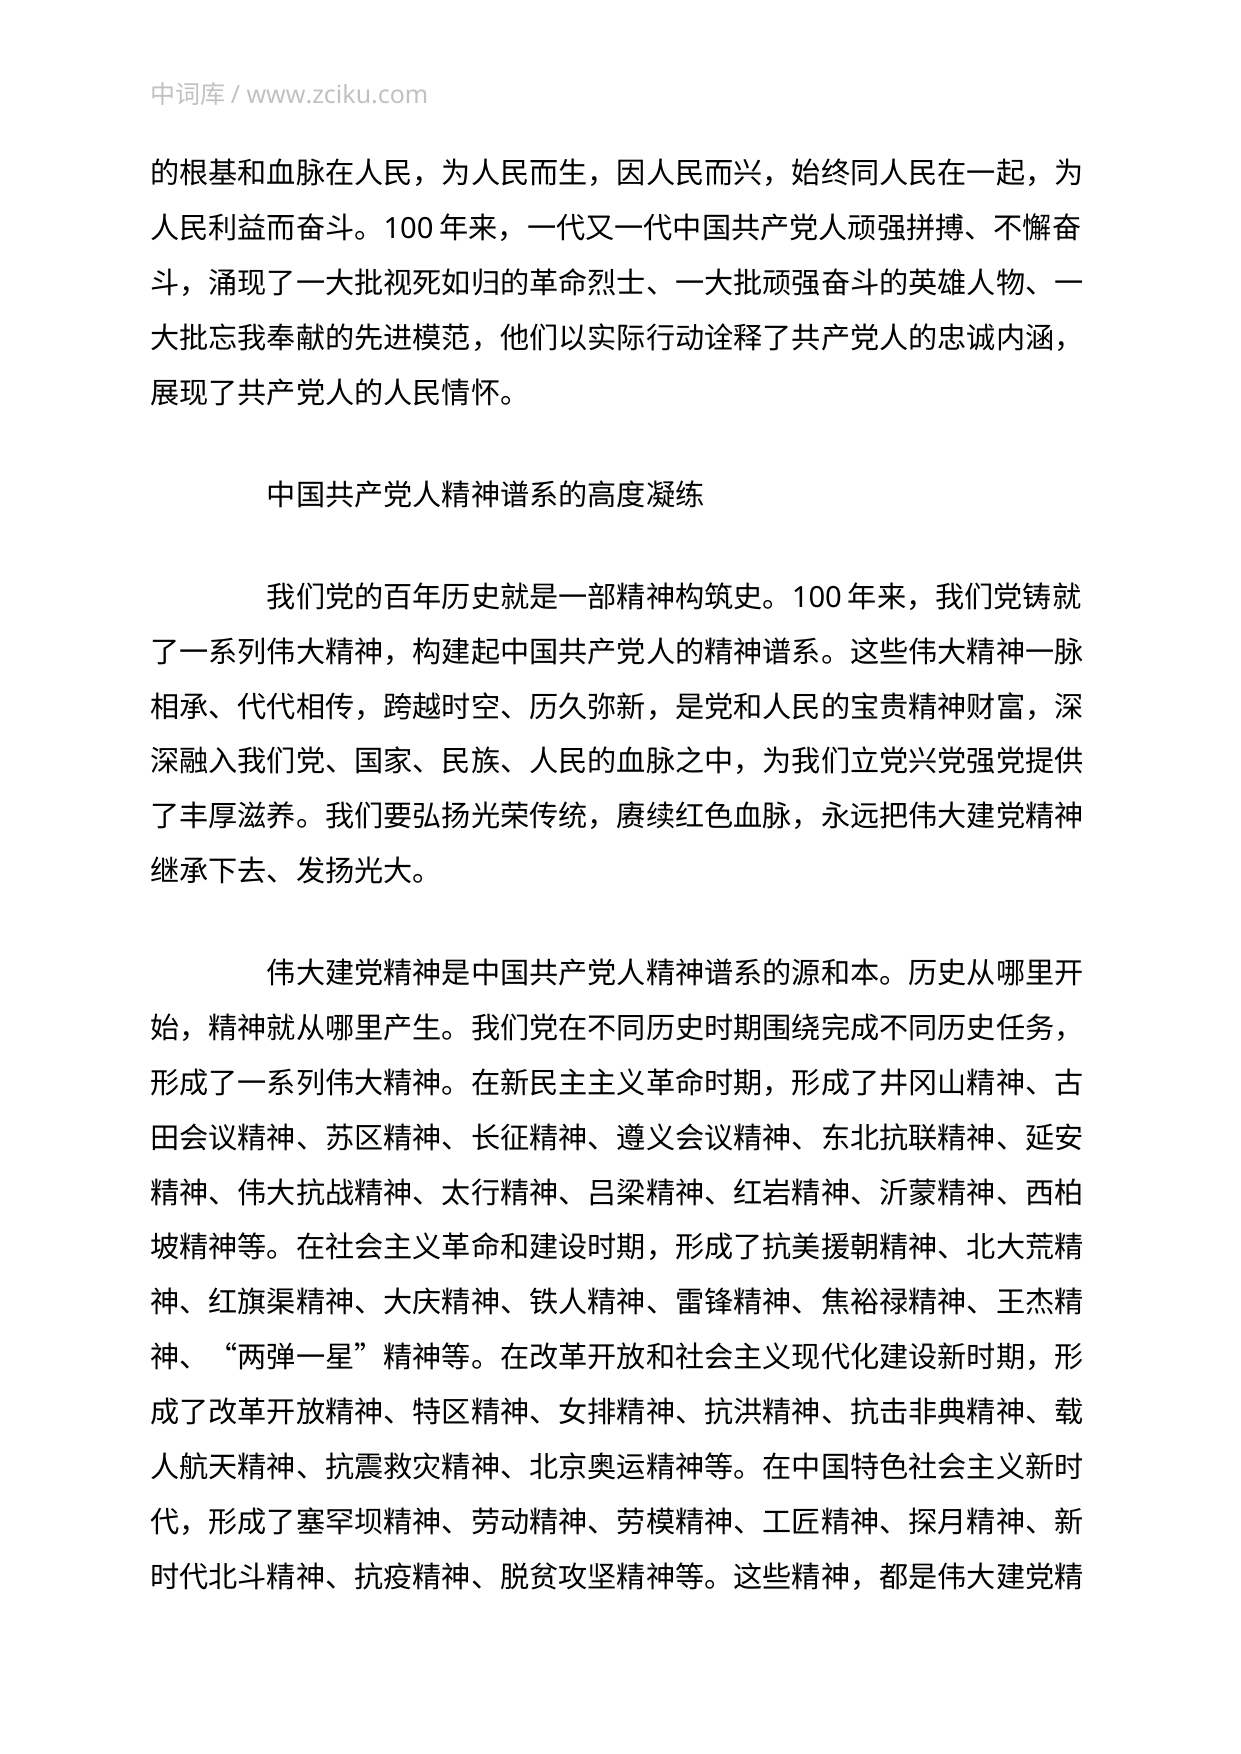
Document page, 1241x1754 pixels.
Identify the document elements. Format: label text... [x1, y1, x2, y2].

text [150, 949, 1090, 1596]
text 我们党的百年历史就是一部精神构筑史。100年来，我们党铸就了一系列伟大精神，构建起中国共产党人的精神谱系。这些伟大精神一脉相承、代代相传，跨越时空、历久弥新，是党和人民的宝贵精神财富，深深融入我们党、国家、民族、人民的血脉之中，为我们立党兴党强党提供了丰厚滋养。我们要弘扬光荣传统，赓续红色血脉，永远把伟大建党精神继承下去、发扬光大。 [150, 573, 1090, 890]
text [150, 150, 1090, 412]
text 中国共产党人精神谱系的高度凝练 [150, 471, 1090, 514]
